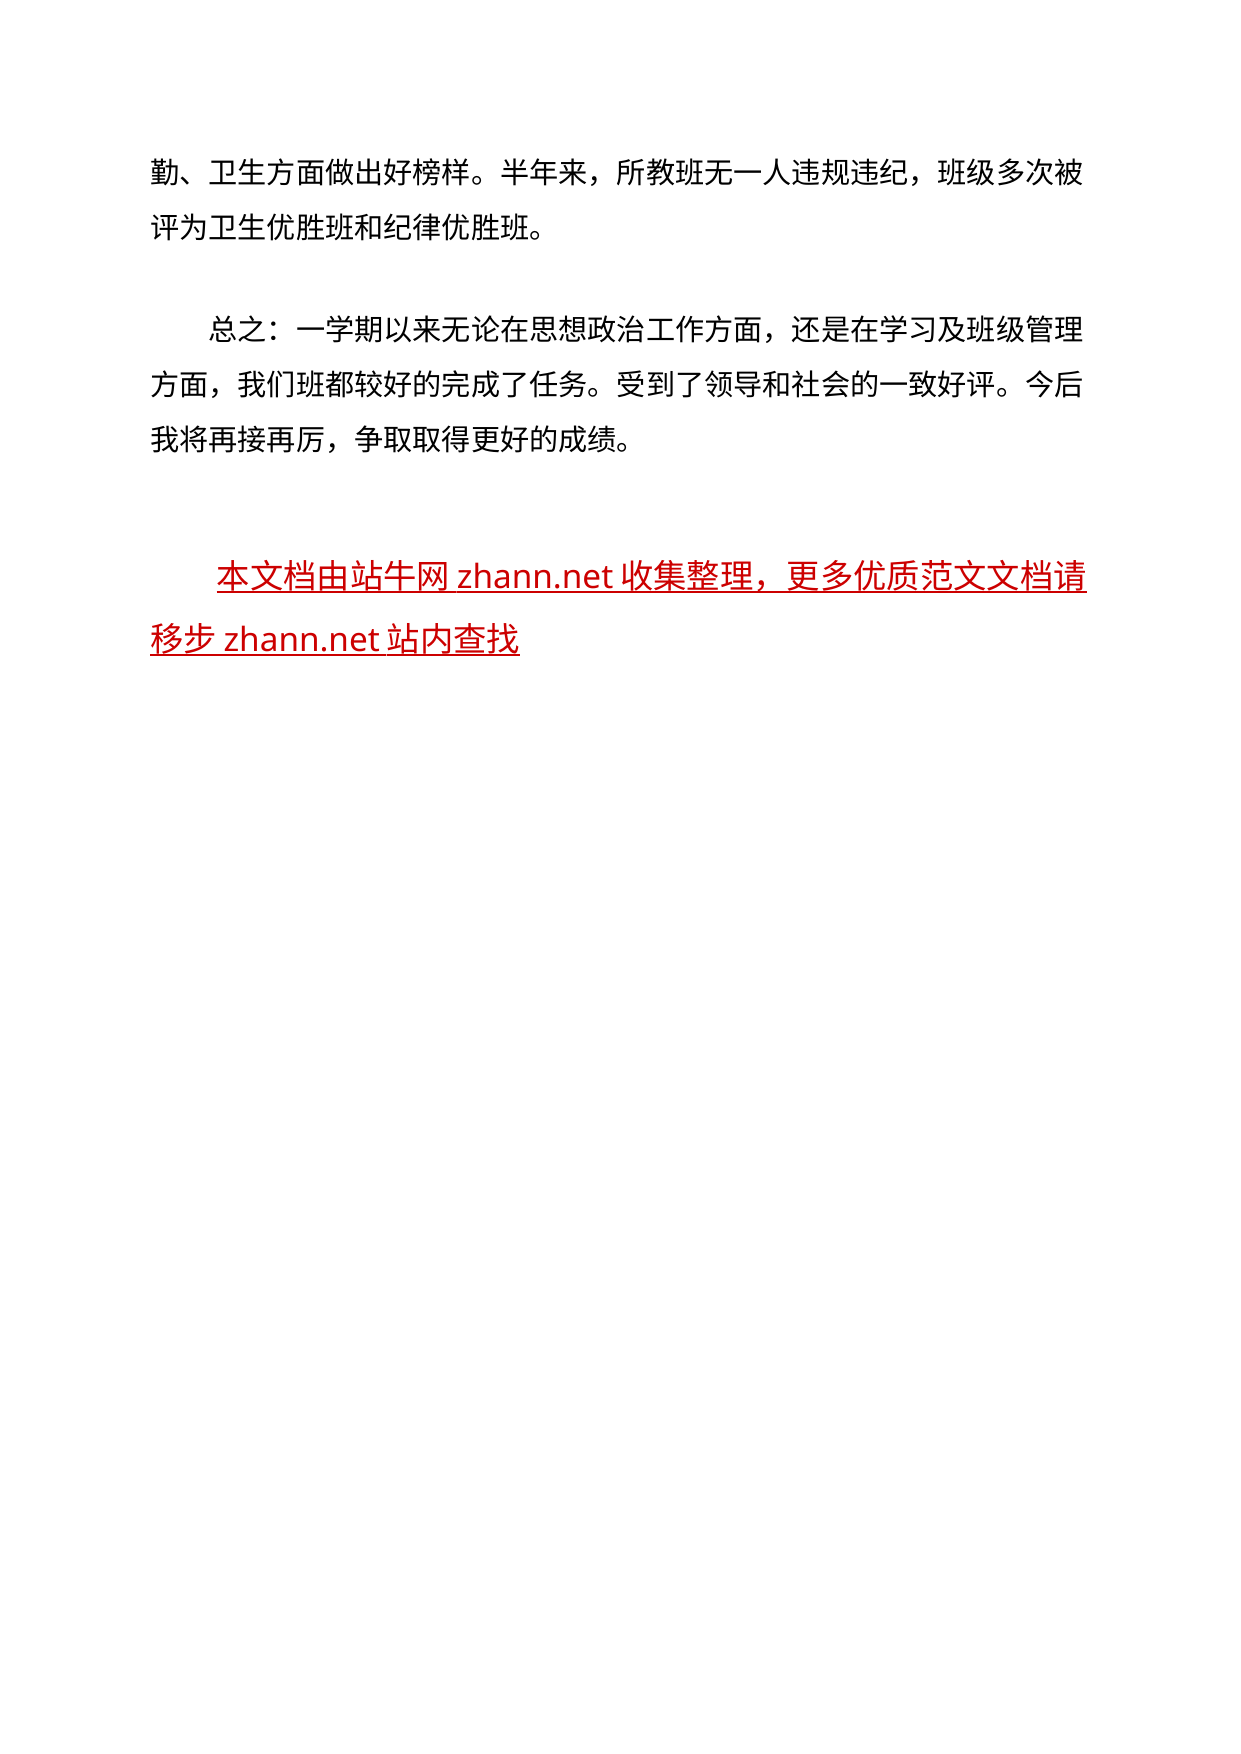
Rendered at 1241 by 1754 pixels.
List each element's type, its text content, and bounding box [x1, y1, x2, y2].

text 总之：一学期以来无论在思想政治工作方面，还是在学习及班级管理方面，我们班都较好的完成了任务。受到了领导和社会的一致好评。今后我将再接再厉，争取取得更好的成绩。 [150, 307, 1090, 459]
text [150, 150, 1090, 247]
text 本文档由站牛网zhann.net收集整理，更多优质范文文档请移步zhann.net站内查找 [150, 549, 1090, 661]
